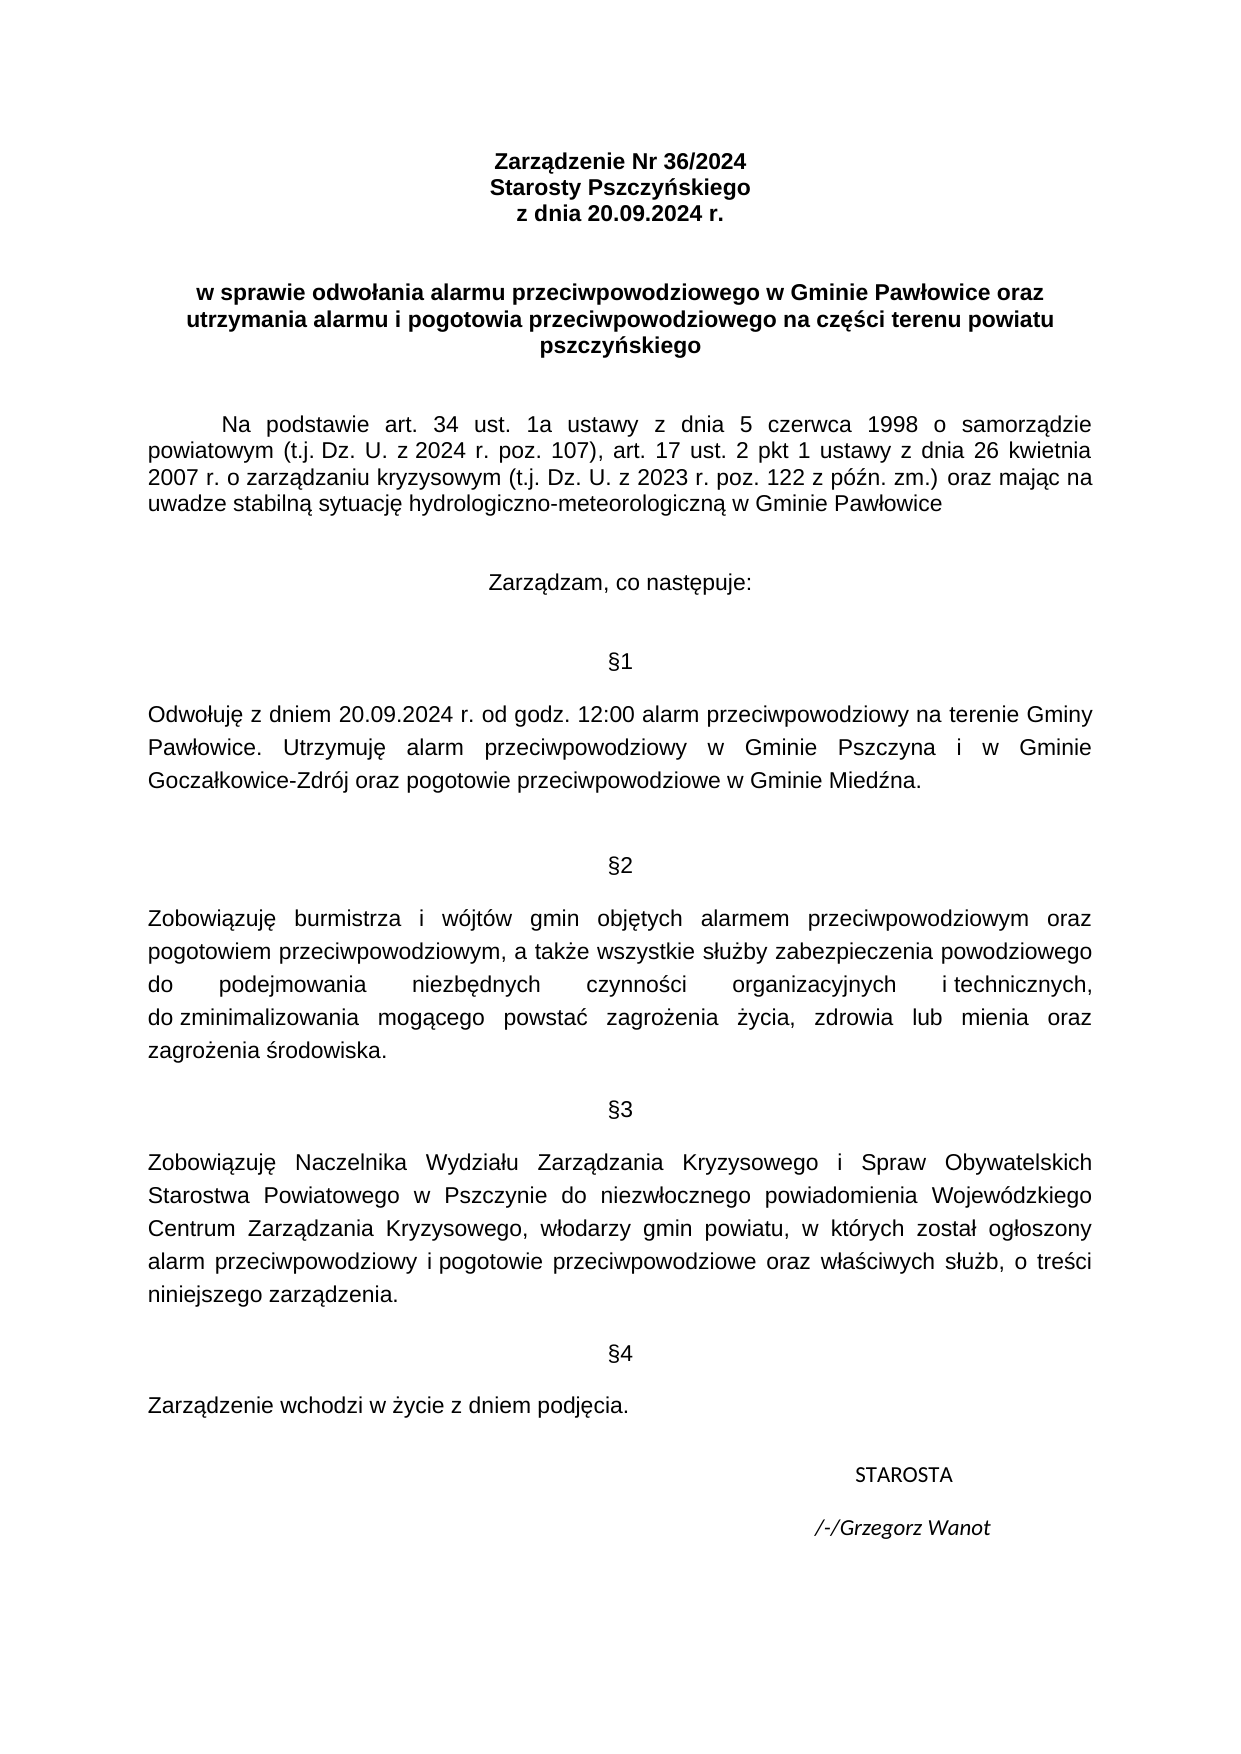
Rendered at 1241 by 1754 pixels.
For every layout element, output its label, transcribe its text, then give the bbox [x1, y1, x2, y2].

text §4 [148, 1340, 1093, 1366]
text Zarządzam, co następuje: [148, 569, 1093, 596]
text Na podstawie art. 34 ust. 1a ustawy z dnia 5 czerwca 1998 o samorządzie powiatowym (t.j. Dz. U. z 2024 r. poz. 107), art. 17 ust. 2 pkt 1 ustawy z dnia 26 kwietnia 2007 r. o zarządzaniu kryzysowym (t.j. Dz. U. z 2023 r. poz. 122 z późn. zm.) oraz mając na uwadze stabilną sytuację hydrologiczno-meteorologiczną w Gminie Pawłowice [148, 411, 1093, 517]
text Zarządzenie wchodzi w życie z dniem podjęcia. [148, 1392, 1093, 1419]
text §1 [148, 648, 1093, 675]
text w sprawie odwołania alarmu przeciwpowodziowego w Gminie Pawłowice oraz utrzymania alarmu i pogotowia przeciwpowodziowego na części terenu powiatu pszczyńskiego [148, 279, 1093, 358]
text Zobowiązuję burmistrza i wójtów gmin objętych alarmem przeciwpowodziowym oraz pogotowiem przeciwpowodziowym, a także wszystkie służby zabezpieczenia powodziowego do podejmowania niezbędnych czynności organizacyjnych i technicznych, do zminimalizowania mogącego powstać zagrożenia życia, zdrowia lub mienia oraz zagrożenia środowiska. [148, 905, 1093, 1063]
text Odwołuję z dniem 20.09.2024 r. od godz. 12:00 alarm przeciwpowodziowy na terenie Gminy Pawłowice. Utrzymuję alarm przeciwpowodziowy w Gminie Pszczyna i w Gminie Goczałkowice-Zdrój oraz pogotowie przeciwpowodziowe w Gminie Miedźna. [148, 701, 1093, 793]
text Zarządzenie Nr 36/2024 [148, 148, 1093, 174]
text §2 [148, 852, 1093, 879]
text §3 [148, 1096, 1093, 1122]
text Starosty Pszczyńskiego [148, 174, 1093, 200]
text z dnia 20.09.2024 r. [148, 200, 1093, 227]
text Zobowiązuję Naczelnika Wydziału Zarządzania Kryzysowego i Spraw Obywatelskich Starostwa Powiatowego w Pszczynie do niezwłocznego powiadomienia Wojewódzkiego Centrum Zarządzania Kryzysowego, włodarzy gmin powiatu, w których został ogłoszony alarm przeciwpowodziowy i pogotowie przeciwpowodziowe oraz właściwych służb, o treści niniejszego zarządzenia. [148, 1149, 1093, 1307]
